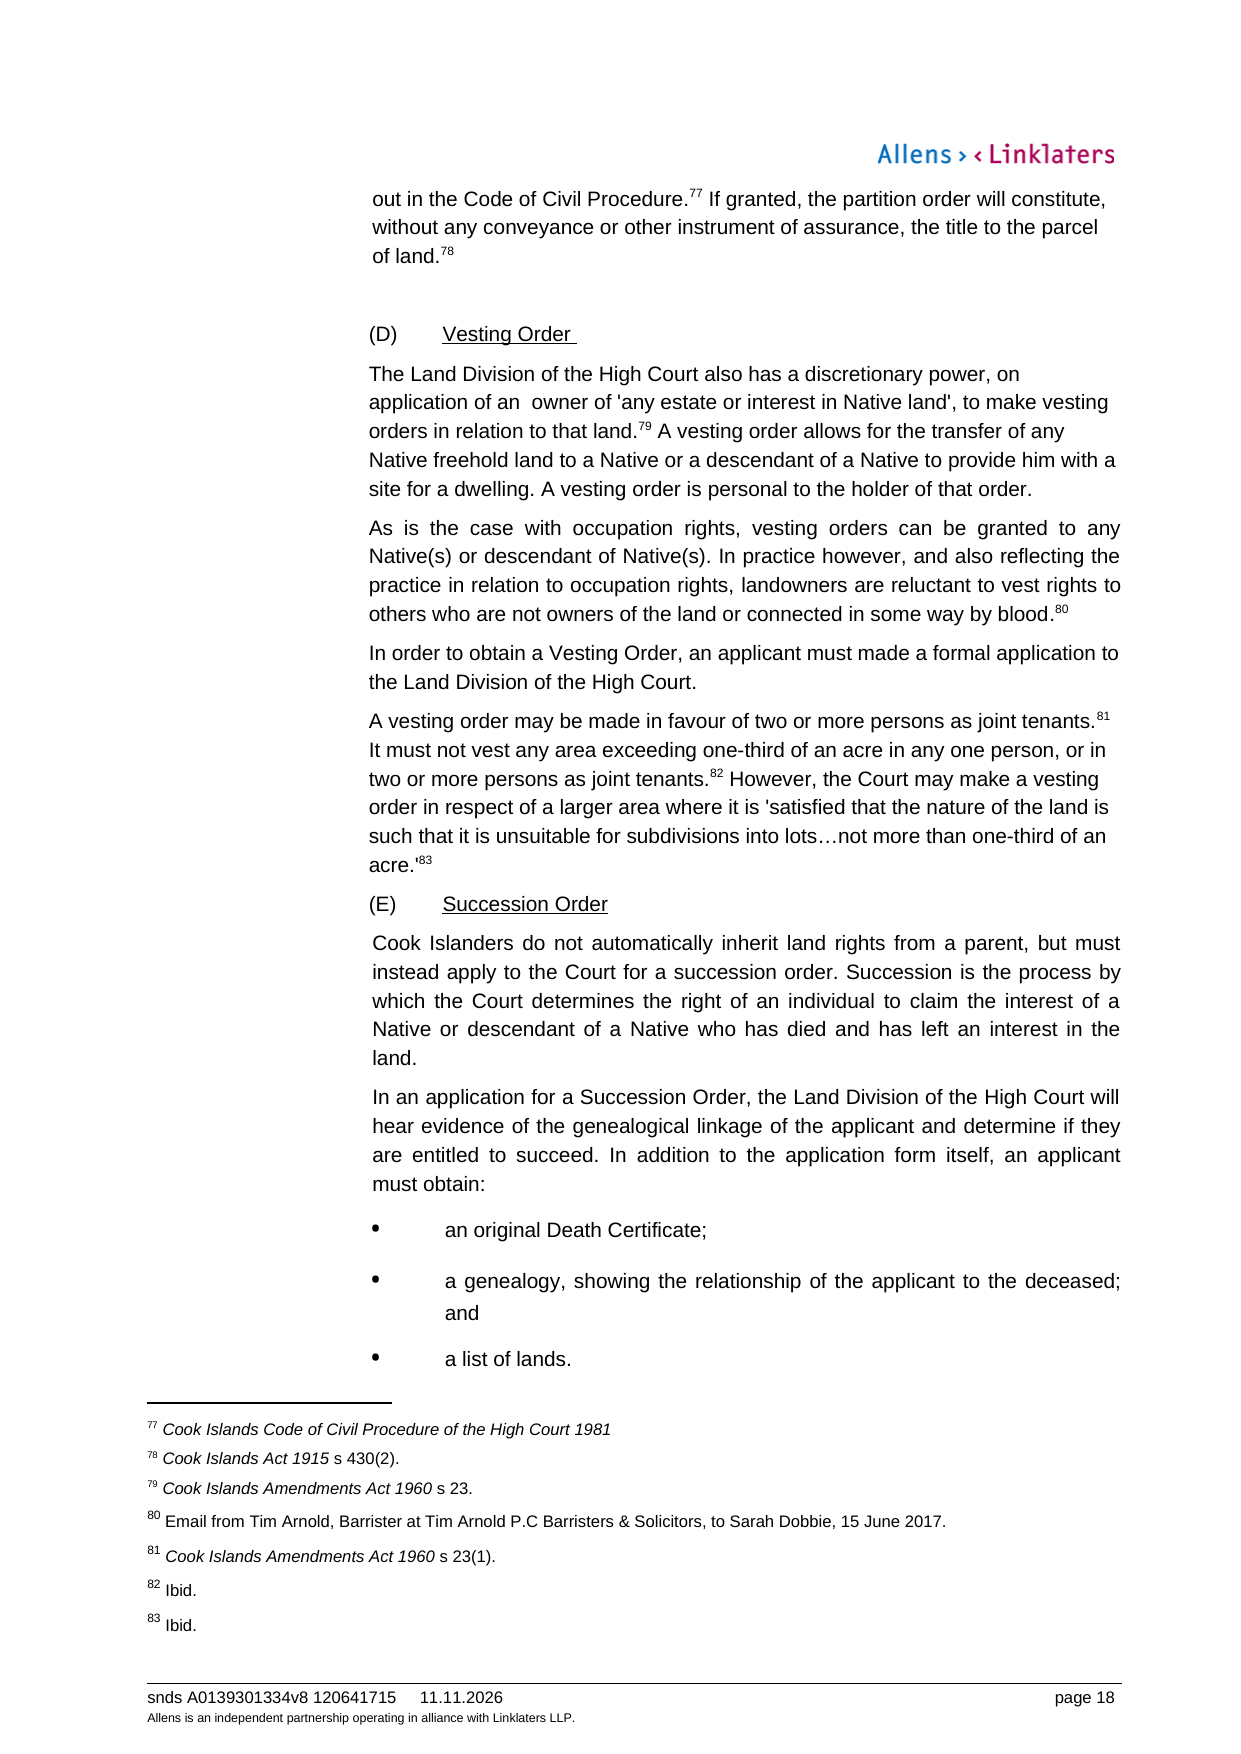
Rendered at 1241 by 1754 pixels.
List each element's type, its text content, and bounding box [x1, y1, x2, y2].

list a genealogy, showing the relationship of the applicant to the deceased; and [371, 1262, 1122, 1325]
list an original Death Certificate; [371, 1211, 1122, 1245]
subtitle Vesting Order [368, 322, 1122, 346]
subtitle In an application for a Succession Order, the Land Division of the High Court will hear evidence of the genealogical linkage of the applicant and determine if they are entitled to succeed. In addition to the application form itself, an applicant must obtain: [372, 1085, 1122, 1195]
text In order to obtain a Vesting Order, an applicant must made a formal application to the Land Division of the High Court. [368, 641, 1122, 694]
text As is the case with occupation rights, vesting orders can be granted to any Native(s) or descendant of Native(s). In practice however, and also reflecting the practice in relation to occupation rights, landowners are reluctant to vest rights to others who are not owners of the land or connected in some way by blood. [368, 516, 1122, 626]
list a list of lands. [371, 1340, 1122, 1374]
text Cook Islanders do not automatically inherit land rights from a parent, but must instead apply to the Court for a succession order. Succession is the process by which the Court determines the right of an individual to claim the interest of a Native or descendant of a Native who has died and has left an interest in the land. [372, 931, 1122, 1070]
text A vesting order may be made in favour of two or more persons as joint tenants. It must not vest any area exceeding one-third of an acre in any one person, or in two or more persons as joint tenants. However, the Court may make a vesting order in respect of a larger area where it is 'satisfied that the nature of the land is such that it is unsuitable for subdivisions into lots…not more than one-third of an acre.' [368, 709, 1122, 877]
picture [877, 143, 1115, 165]
subtitle Succession Order [368, 892, 1122, 916]
text The Land Division of the High Court also has a discretionary power, on application of an owner of 'any estate or interest in Native land', to make vesting orders in relation to that land. A vesting order allows for the transfer of any Native freehold land to a Native or a descendant of a Native to provide him with a site for a dwelling. A vesting order is personal to the holder of that order. [368, 361, 1122, 500]
